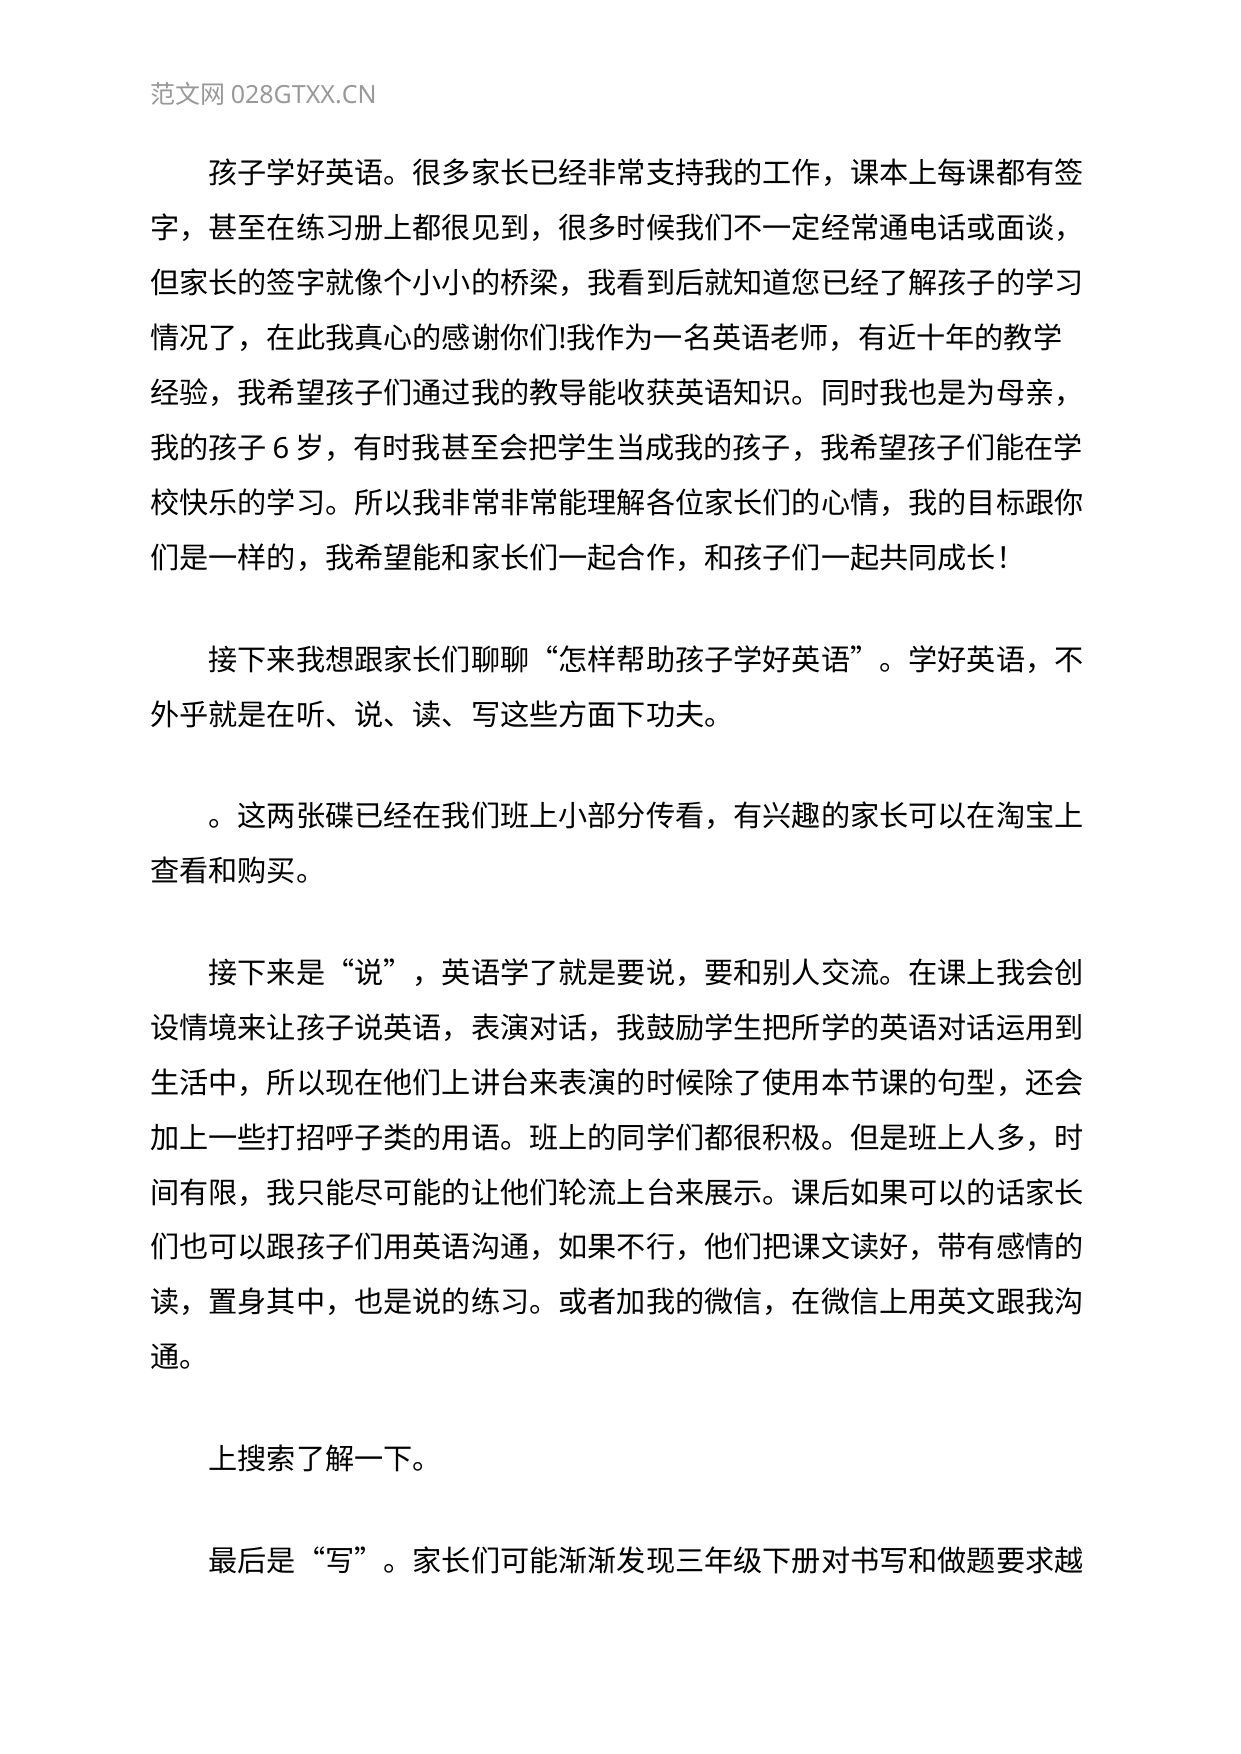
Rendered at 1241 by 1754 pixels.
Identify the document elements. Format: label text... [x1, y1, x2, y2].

text 上搜索了解一下。 [150, 1436, 1090, 1478]
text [150, 1537, 1090, 1580]
text 接下来我想跟家长们聊聊“怎样帮助孩子学好英语”。学好英语，不外乎就是在听、说、读、写这些方面下功夫。 [150, 636, 1090, 733]
text 接下来是“说”，英语学了就是要说，要和别人交流。在课上我会创设情境来让孩子说英语，表演对话，我鼓励学生把所学的英语对话运用到生活中，所以现在他们上讲台来表演的时候除了使用本节课的句型，还会加上一些打招呼子类的用语。班上的同学们都很积极。但是班上人多，时间有限，我只能尽可能的让他们轮流上台来展示。课后如果可以的话家长们也可以跟孩子们用英语沟通，如果不行，他们把课文读好，带有感情的读，置身其中，也是说的练习。或者加我的微信，在微信上用英文跟我沟通。 [150, 949, 1090, 1376]
text 孩子学好英语。很多家长已经非常支持我的工作，课本上每课都有签字，甚至在练习册上都很见到，很多时候我们不一定经常通电话或面谈，但家长的签字就像个小小的桥梁，我看到后就知道您已经了解孩子的学习情况了，在此我真心的感谢你们!我作为一名英语老师，有近十年的教学经验，我希望孩子们通过我的教导能收获英语知识。同时我也是为母亲，我的孩子6岁，有时我甚至会把学生当成我的孩子，我希望孩子们能在学校快乐的学习。所以我非常非常能理解各位家长们的心情，我的目标跟你们是一样的，我希望能和家长们一起合作，和孩子们一起共同成长！ [150, 150, 1090, 577]
text 。这两张碟已经在我们班上小部分传看，有兴趣的家长可以在淘宝上查看和购买。 [150, 793, 1090, 890]
